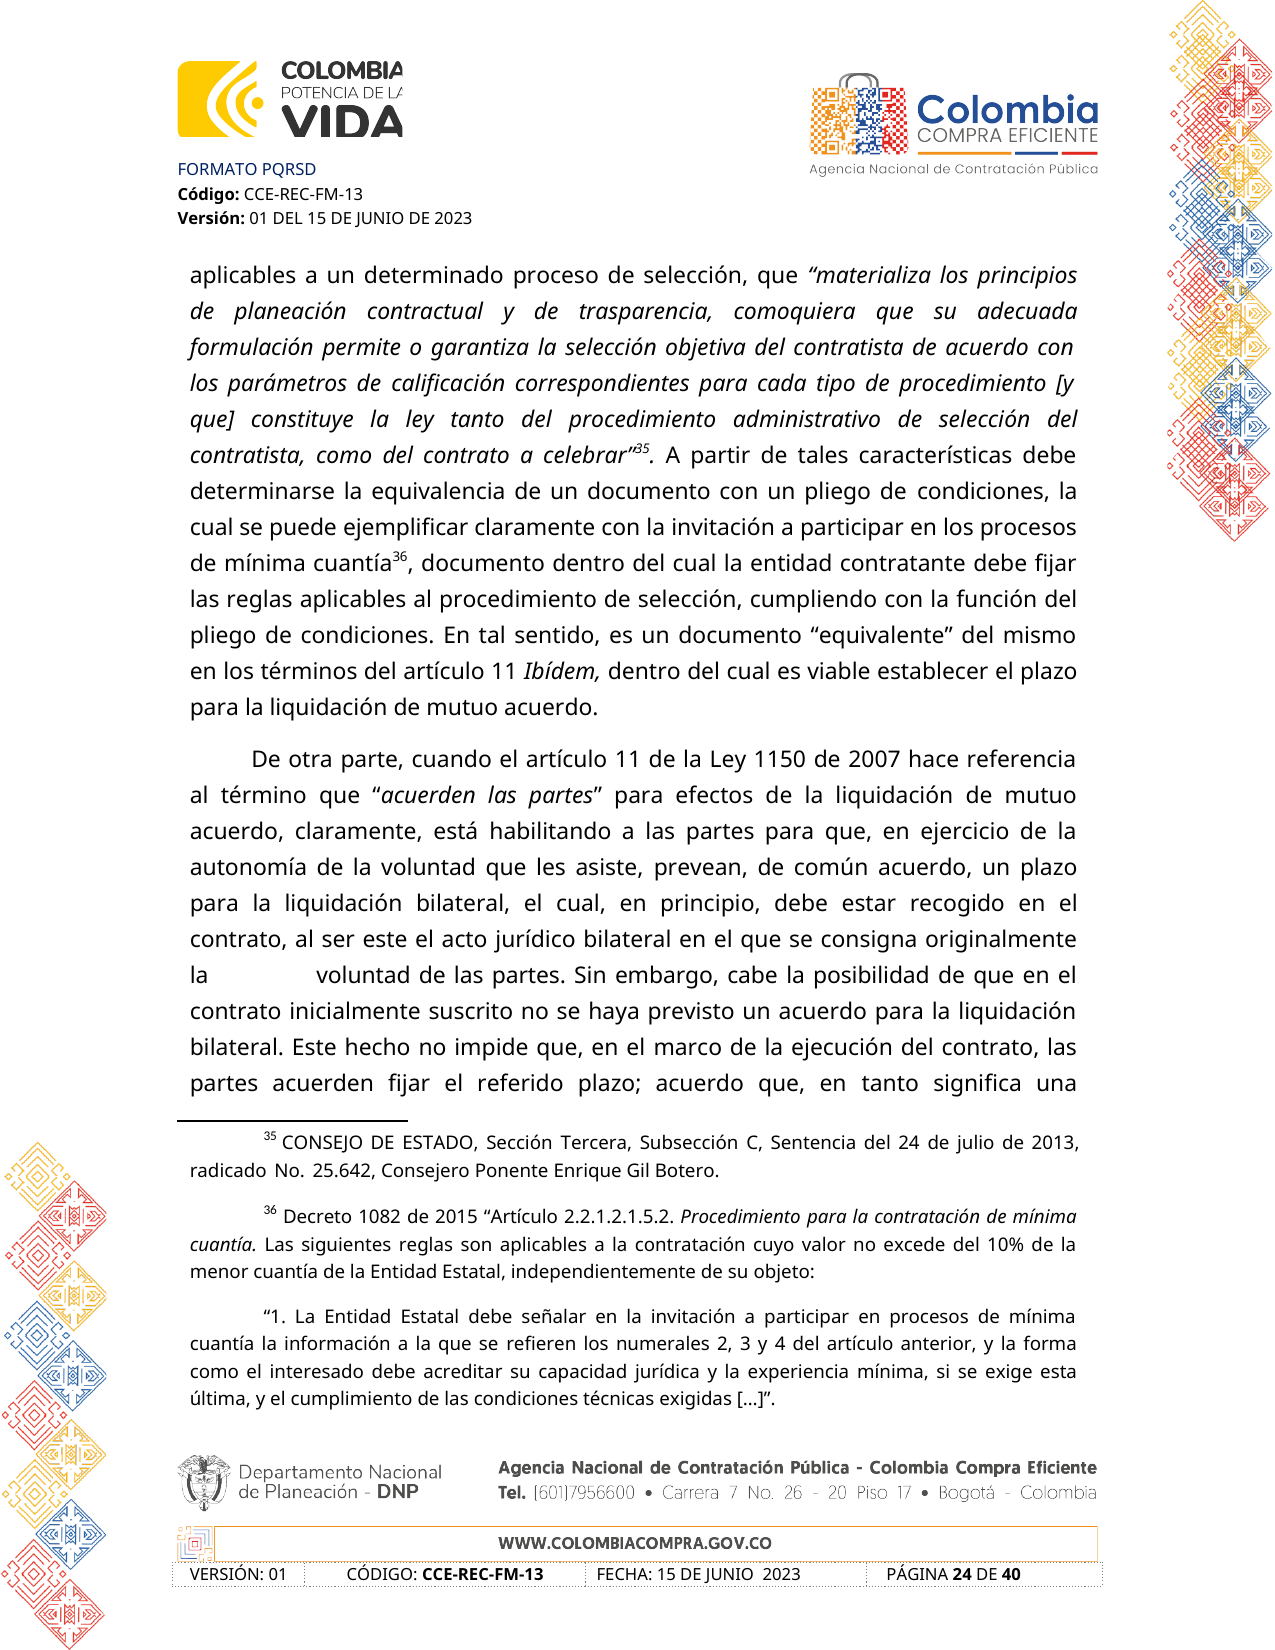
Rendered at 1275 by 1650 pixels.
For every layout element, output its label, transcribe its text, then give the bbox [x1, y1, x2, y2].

picture [1165, 0, 1272, 539]
picture [177, 61, 402, 137]
picture [0, 1141, 106, 1648]
text El artículo 11 de la Ley 1150 de 2007 señala que la liquidación de mutuo acuerdo deberá realizarse dentro del plazo previsto en “los pliegos de condiciones o sus equivalentes, o dentro del que acuerden las partes para el efecto”. Para dilucidar a qué se refiere la norma con “equivalentes” resulta necesario tener presente que el pliego de condiciones es un documento contentivo de las reglas aplicables a un determinado proceso de selección, que “materializa los principios de planeación contractual y de trasparencia, comoquiera que su adecuada formulación permite o garantiza la selección objetiva del contratista de acuerdo con los parámetros de calificación correspondientes para cada tipo de procedimiento [y que] constituye la ley tanto del procedimiento administrativo de selección del contratista, como del contrato a celebrar”. A partir de tales características debe determinarse la equivalencia de un documento con un pliego de condiciones, la cual se puede ejemplificar claramente con la invitación a participar en los procesos de mínima cuantía, documento dentro del cual la entidad contratante debe fijar las reglas aplicables al procedimiento de selección, cumpliendo con la función del pliego de condiciones. En tal sentido, es un documento “equivalente” del mismo en los términos del artículo 11 Ibídem, dentro del cual es viable establecer el plazo para la liquidación de mutuo acuerdo. [189, 259, 1077, 722]
text De otra parte, cuando el artículo 11 de la Ley 1150 de 2007 hace referencia al término que “acuerden las partes” para efectos de la liquidación de mutuo acuerdo, claramente, está habilitando a las partes para que, en ejercicio de la autonomía de la voluntad que les asiste, prevean, de común acuerdo, un plazo para la liquidación bilateral, el cual, en principio, debe estar recogido en el contrato, al ser este el acto jurídico bilateral en el que se consigna originalmente la voluntad de las partes. Sin embargo, cabe la posibilidad de que en el contrato inicialmente suscrito no se haya previsto un acuerdo para la liquidación bilateral. Este hecho no impide que, en el marco de la ejecución del contrato, las partes acuerden fijar el referido plazo; acuerdo que, en tanto significa una alteración de las reglas que orientan la relación contractual, entraña una modificación del contrato. Por tal razón, su celebración debe cumplir con los requisitos del negocio jurídico, ameritando la concurrencia de capacidad jurídica de los agentes, un consentimiento libre de vicios, un objeto y causa lícita, así como la elevación a escrito requerida en materia de contratación estatal. Esto, significa que para que un documento en el que se fije el plazo para la liquidación de común acuerdo sea válido, requiere de la confluencia de los mencionados elementos. [189, 743, 1077, 1098]
picture [177, 1455, 1098, 1562]
picture [809, 73, 1098, 177]
